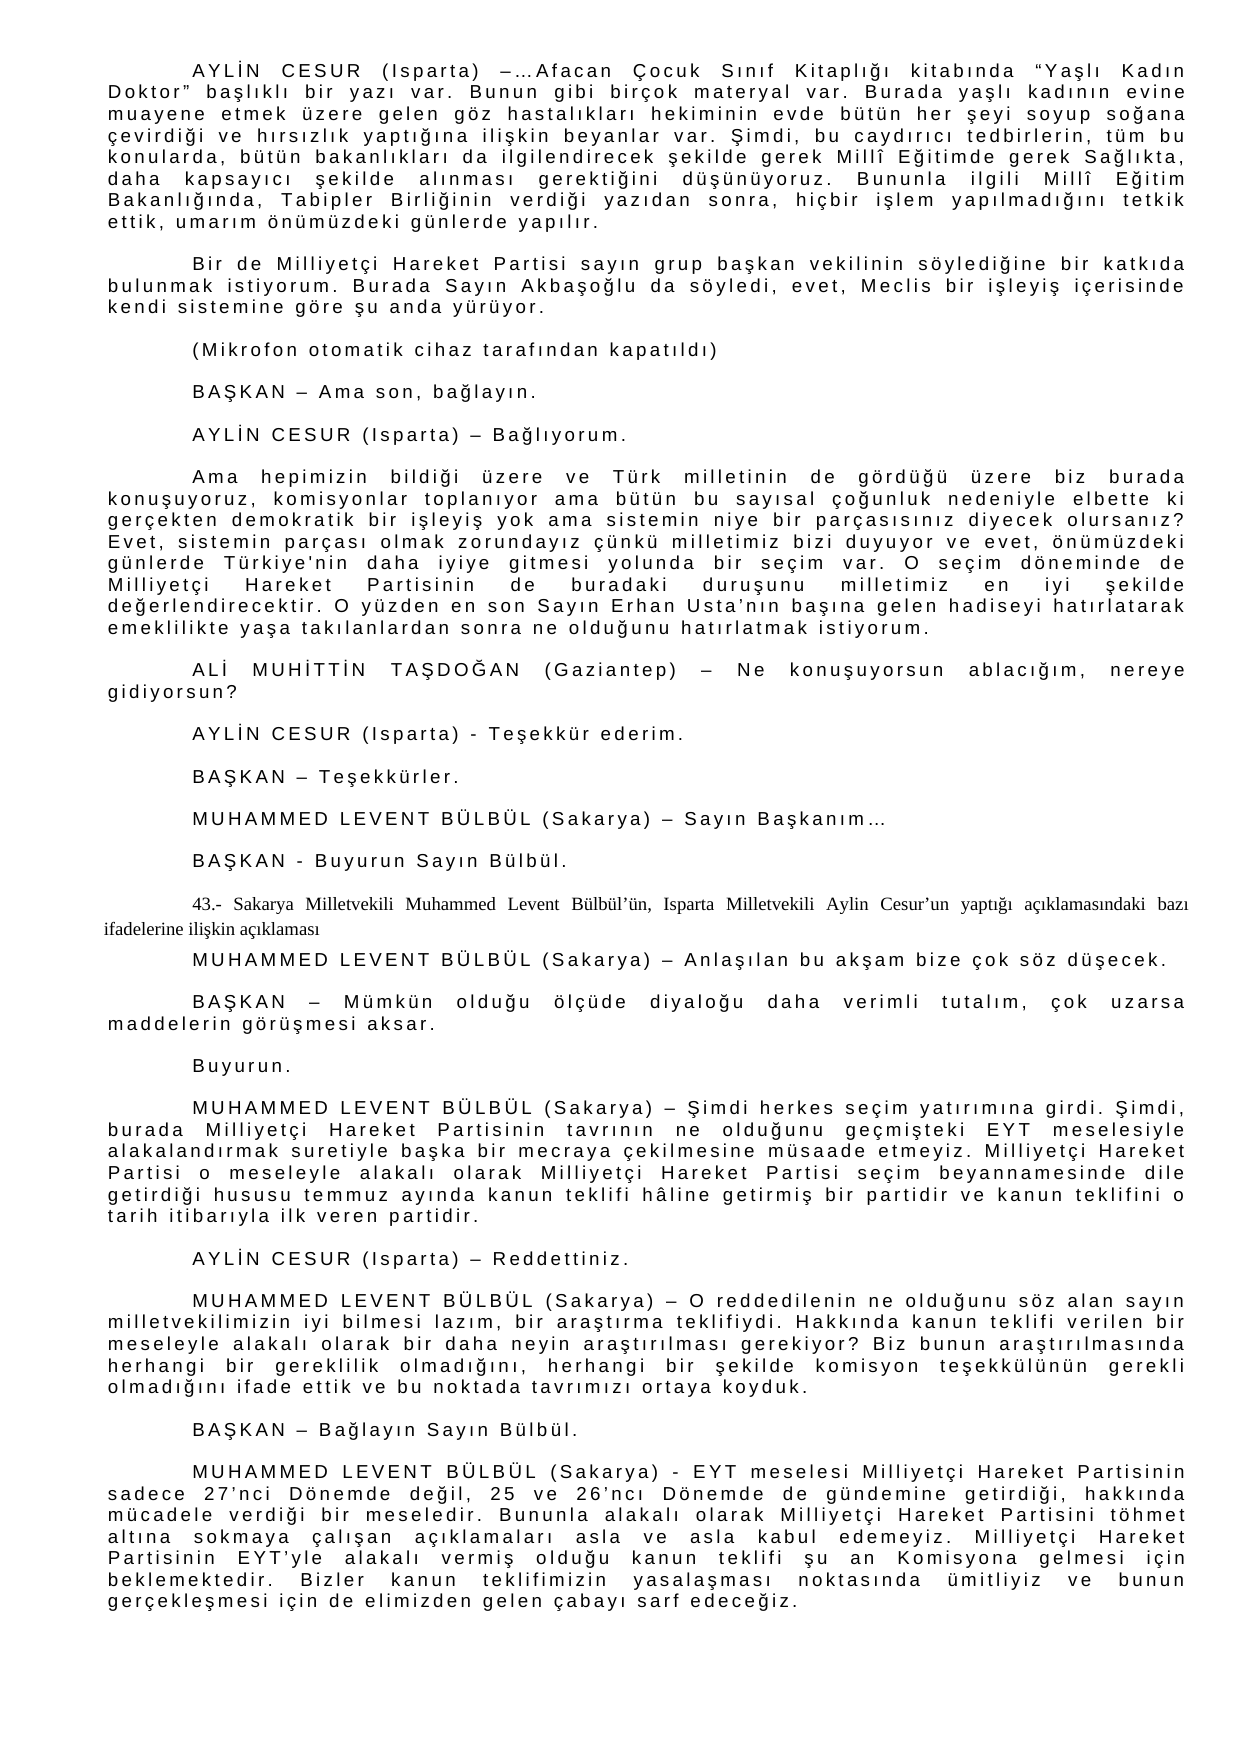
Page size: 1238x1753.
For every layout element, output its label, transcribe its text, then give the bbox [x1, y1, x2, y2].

text MUHAMMED LEVENT BÜLBÜL (Sakarya) - EYT meselesi Milliyetçi Hareket Partisinin sadece 27’nci Dönemde değil, 25 ve 26’ncı Dönemde de gündemine getirdiği, hakkında mücadele verdiği bir meseledir. Bununla alakalı olarak Milliyetçi Hareket Partisini töhmet altına sokmaya çalışan açıklamaları asla ve asla kabul edemeyiz. Milliyetçi Hareket Partisinin EYT’yle alakalı vermiş olduğu kanun teklifi şu an Komisyona gelmesi için beklemektedir. Bizler kanun teklifimizin yasalaşması noktasında ümitliyiz ve bunun gerçekleşmesi için de elimizden gelen çabayı sarf edeceğiz. [108, 1461, 1186, 1612]
text AYLİN CESUR (Isparta) - Teşekkür ederim. [108, 723, 1186, 744]
text BAŞKAN – Ama son, bağlayın. [108, 381, 1186, 402]
text Buyurun. [108, 1055, 1186, 1076]
text AYLİN CESUR (Isparta) –…Afacan Çocuk Sınıf Kitaplığı kitabında “Yaşlı Kadın Doktor” başlıklı bir yazı var. Bunun gibi birçok materyal var. Burada yaşlı kadının evine muayene etmek üzere gelen göz hastalıkları hekiminin evde bütün her şeyi soyup soğana çevirdiği ve hırsızlık yaptığına ilişkin beyanlar var. Şimdi, bu caydırıcı tedbirlerin, tüm bu konularda, bütün bakanlıkları da ilgilendirecek şekilde gerek Millî Eğitimde gerek Sağlıkta, daha kapsayıcı şekilde alınması gerektiğini düşünüyoruz. Bununla ilgili Millî Eğitim Bakanlığında, Tabipler Birliğinin verdiği yazıdan sonra, hiçbir işlem yapılmadığını tetkik ettik, umarım önümüzdeki günlerde yapılır. [108, 60, 1186, 232]
text MUHAMMED LEVENT BÜLBÜL (Sakarya) – Şimdi herkes seçim yatırımına girdi. Şimdi, burada Milliyetçi Hareket Partisinin tavrının ne olduğunu geçmişteki EYT meselesiyle alakalandırmak suretiyle başka bir mecraya çekilmesine müsaade etmeyiz. Milliyetçi Hareket Partisi o meseleyle alakalı olarak Milliyetçi Hareket Partisi seçim beyannamesinde dile getirdiği hususu temmuz ayında kanun teklifi hâline getirmiş bir partidir ve kanun teklifini o tarih itibarıyla ilk veren partidir. [108, 1097, 1186, 1227]
text AYLİN CESUR (Isparta) – Bağlıyorum. [108, 423, 1186, 445]
text 43.- Sakarya Milletvekili Muhammed Levent Bülbül’ün, Isparta Milletvekili Aylin Cesur’un yaptığı açıklamasındaki bazı ifadelerine ilişkin açıklaması [103, 893, 1190, 939]
text MUHAMMED LEVENT BÜLBÜL (Sakarya) – Sayın Başkanım… [108, 808, 1186, 829]
text Bir de Milliyetçi Hareket Partisi sayın grup başkan vekilinin söylediğine bir katkıda bulunmak istiyorum. Burada Sayın Akbaşoğlu da söyledi, evet, Meclis bir işleyiş içerisinde kendi sistemine göre şu anda yürüyor. [108, 253, 1186, 318]
text Ama hepimizin bildiği üzere ve Türk milletinin de gördüğü üzere biz burada konuşuyoruz, komisyonlar toplanıyor ama bütün bu sayısal çoğunluk nedeniyle elbette ki gerçekten demokratik bir işleyiş yok ama sistemin niye bir parçasısınız diyecek olursanız? Evet, sistemin parçası olmak zorundayız çünkü milletimiz bizi duyuyor ve evet, önümüzdeki günlerde Türkiye'nin daha iyiye gitmesi yolunda bir seçim var. O seçim döneminde de Milliyetçi Hareket Partisinin de buradaki duruşunu milletimiz en iyi şekilde değerlendirecektir. O yüzden en son Sayın Erhan Usta’nın başına gelen hadiseyi hatırlatarak emeklilikte yaşa takılanlardan sonra ne olduğunu hatırlatmak istiyorum. [108, 466, 1186, 638]
text AYLİN CESUR (Isparta) – Reddettiniz. [108, 1247, 1186, 1269]
text MUHAMMED LEVENT BÜLBÜL (Sakarya) – O reddedilenin ne olduğunu söz alan sayın milletvekilimizin iyi bilmesi lazım, bir araştırma teklifiydi. Hakkında kanun teklifi verilen bir meseleyle alakalı olarak bir daha neyin araştırılması gerekiyor? Biz bunun araştırılmasında herhangi bir gereklilik olmadığını, herhangi bir şekilde komisyon teşekkülünün gerekli olmadığını ifade ettik ve bu noktada tavrımızı ortaya koyduk. [108, 1290, 1186, 1398]
text BAŞKAN – Mümkün olduğu ölçüde diyaloğu daha verimli tutalım, çok uzarsa maddelerin görüşmesi aksar. [108, 991, 1186, 1034]
text ALİ MUHİTTİN TAŞDOĞAN (Gaziantep) – Ne konuşuyorsun ablacığım, nereye gidiyorsun? [108, 659, 1186, 702]
text BAŞKAN – Bağlayın Sayın Bülbül. [108, 1418, 1186, 1440]
text BAŞKAN - Buyurun Sayın Bülbül. [108, 850, 1186, 872]
text MUHAMMED LEVENT BÜLBÜL (Sakarya) – Anlaşılan bu akşam bize çok söz düşecek. [108, 948, 1186, 970]
text BAŞKAN – Teşekkürler. [108, 765, 1186, 787]
text (Mikrofon otomatik cihaz tarafından kapatıldı) [108, 338, 1186, 360]
